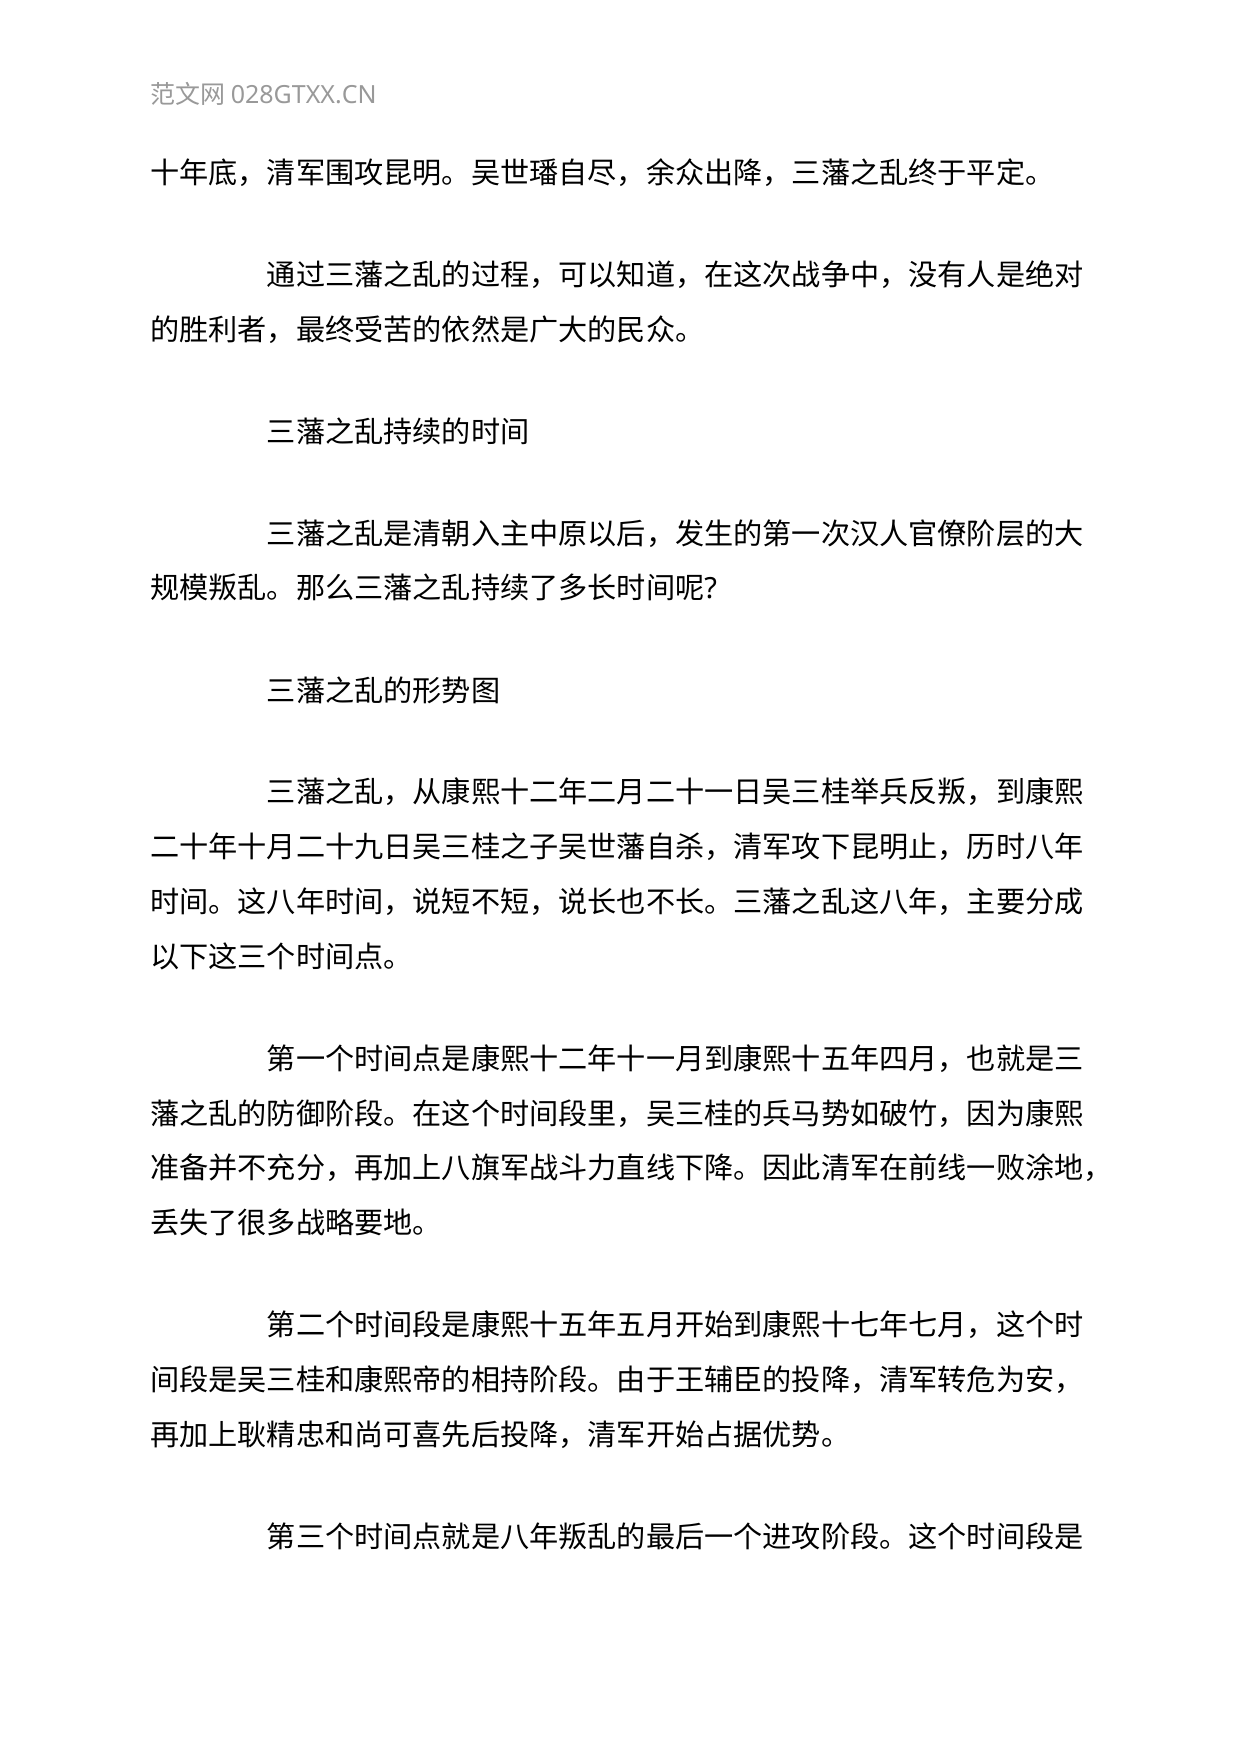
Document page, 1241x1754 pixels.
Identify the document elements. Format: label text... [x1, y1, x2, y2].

text 第一个时间点是康熙十二年十一月到康熙十五年四月，也就是三藩之乱的防御阶段。在这个时间段里，吴三桂的兵马势如破竹，因为康熙准备并不充分，再加上八旗军战斗力直线下降。因此清军在前线一败涂地，丢失了很多战略要地。 [150, 1035, 1090, 1242]
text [150, 1513, 1090, 1556]
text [150, 150, 1090, 192]
text 第二个时间段是康熙十五年五月开始到康熙十七年七月，这个时间段是吴三桂和康熙帝的相持阶段。由于王辅臣的投降，清军转危为安，再加上耿精忠和尚可喜先后投降，清军开始占据优势。 [150, 1302, 1090, 1454]
text 三藩之乱的形势图 [150, 667, 1090, 709]
text 三藩之乱持续的时间 [150, 408, 1090, 451]
text 三藩之乱是清朝入主中原以后，发生的第一次汉人官僚阶层的大规模叛乱。那么三藩之乱持续了多长时间呢? [150, 510, 1090, 607]
text 三藩之乱，从康熙十二年二月二十一日吴三桂举兵反叛，到康熙二十年十月二十九日吴三桂之子吴世藩自杀，清军攻下昆明止，历时八年时间。这八年时间，说短不短，说长也不长。三藩之乱这八年，主要分成以下这三个时间点。 [150, 769, 1090, 976]
text 通过三藩之乱的过程，可以知道，在这次战争中，没有人是绝对的胜利者，最终受苦的依然是广大的民众。 [150, 252, 1090, 349]
